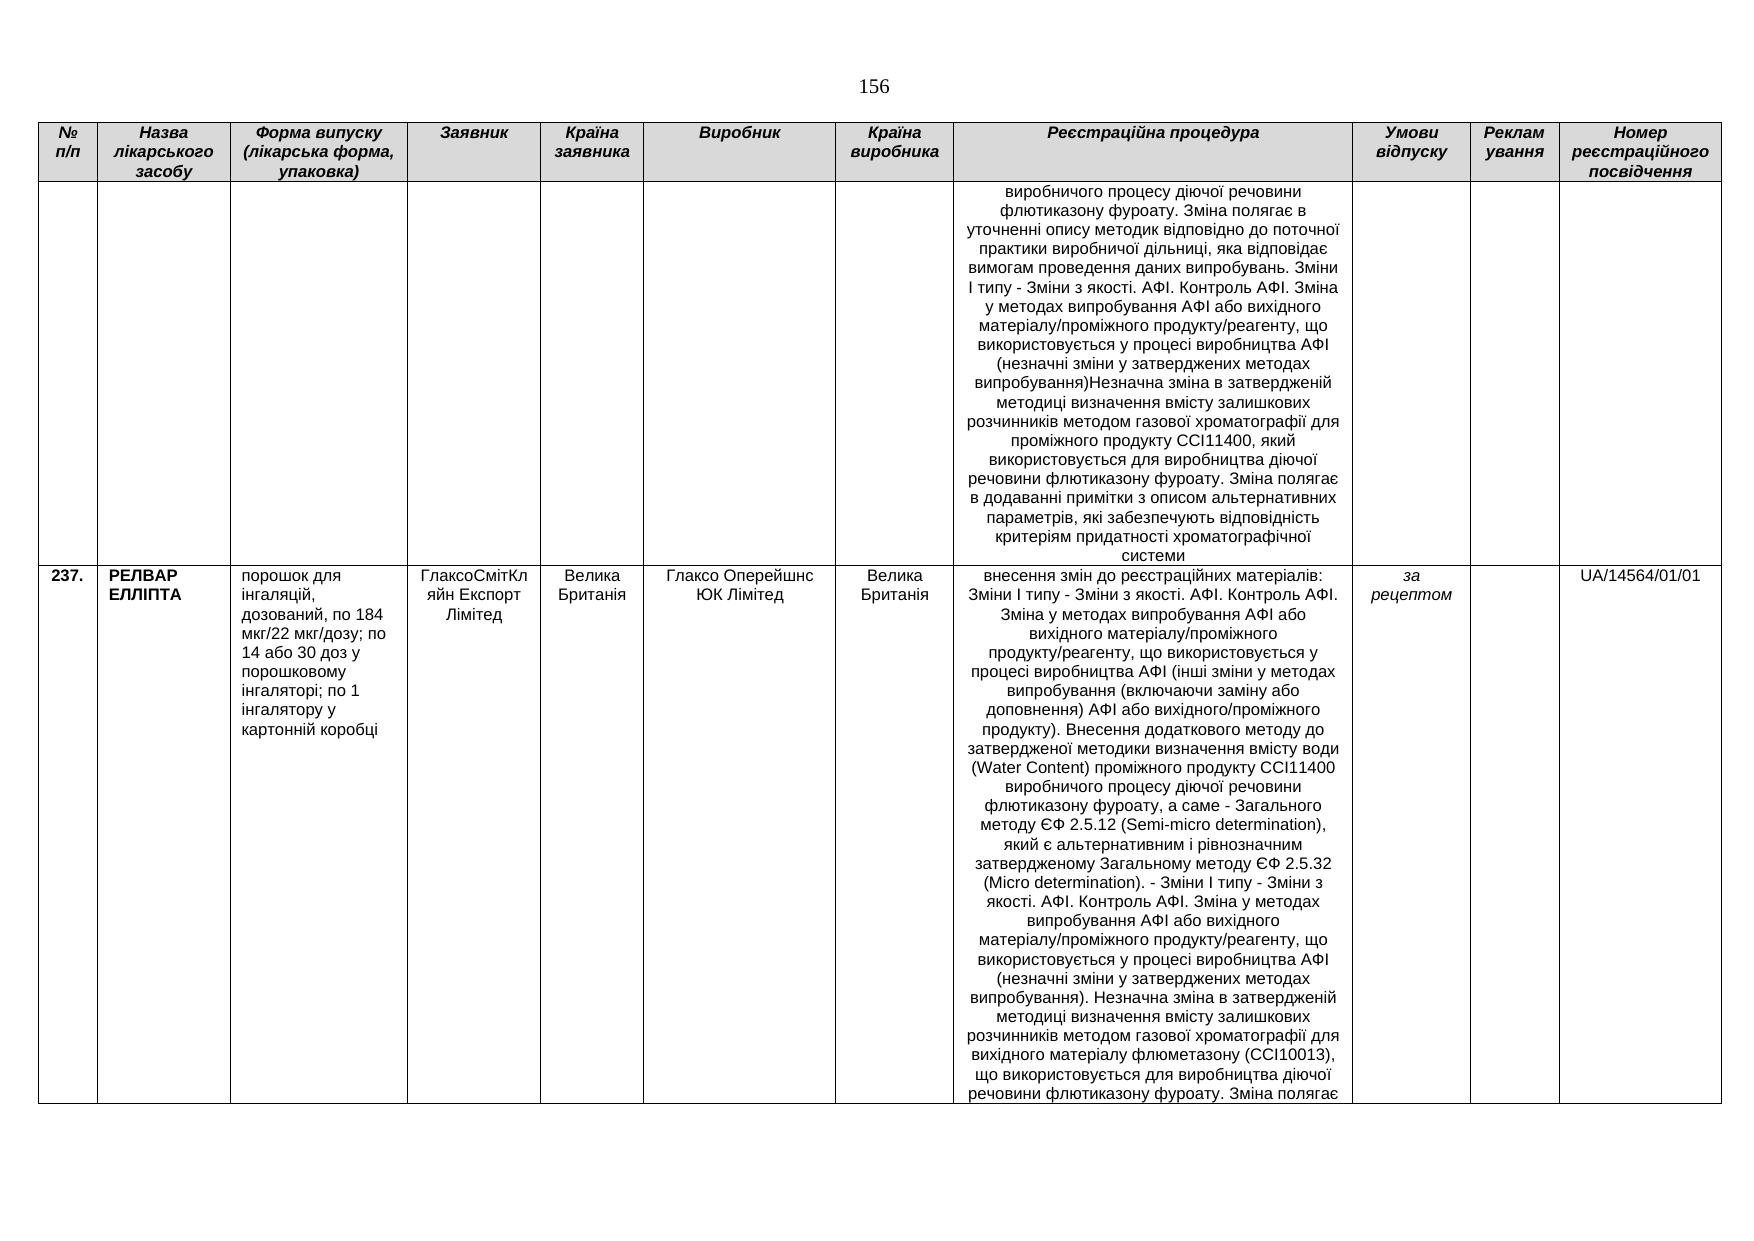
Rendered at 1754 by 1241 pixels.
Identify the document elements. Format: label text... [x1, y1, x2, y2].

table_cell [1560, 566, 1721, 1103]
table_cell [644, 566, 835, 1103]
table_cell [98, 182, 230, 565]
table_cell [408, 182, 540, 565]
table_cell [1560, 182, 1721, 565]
table_header Умови відпуску [1353, 123, 1470, 181]
table_header Виробник [644, 123, 835, 181]
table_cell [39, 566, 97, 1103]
table_header Реєстраційна процедура [954, 123, 1352, 181]
table_header Заявник [408, 123, 540, 181]
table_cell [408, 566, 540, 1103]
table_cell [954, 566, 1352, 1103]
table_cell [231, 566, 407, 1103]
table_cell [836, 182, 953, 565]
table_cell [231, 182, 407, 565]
table_header № п/п [39, 123, 97, 181]
table_header Форма випуску (лікарська форма, упаковка) [231, 123, 407, 181]
table_header Рекламування [1471, 123, 1559, 181]
table_header Назва лікарського засобу [98, 123, 230, 181]
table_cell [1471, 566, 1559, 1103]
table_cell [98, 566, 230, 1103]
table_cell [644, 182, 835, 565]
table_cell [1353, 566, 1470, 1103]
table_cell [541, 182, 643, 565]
table_header Країна виробника [836, 123, 953, 181]
table_header Номер реєстраційного посвідчення [1560, 123, 1721, 181]
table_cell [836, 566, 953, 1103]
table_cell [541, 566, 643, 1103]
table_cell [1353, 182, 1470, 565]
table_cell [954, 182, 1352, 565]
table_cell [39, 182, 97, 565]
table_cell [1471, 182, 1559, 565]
table_header Країна заявника [541, 123, 643, 181]
